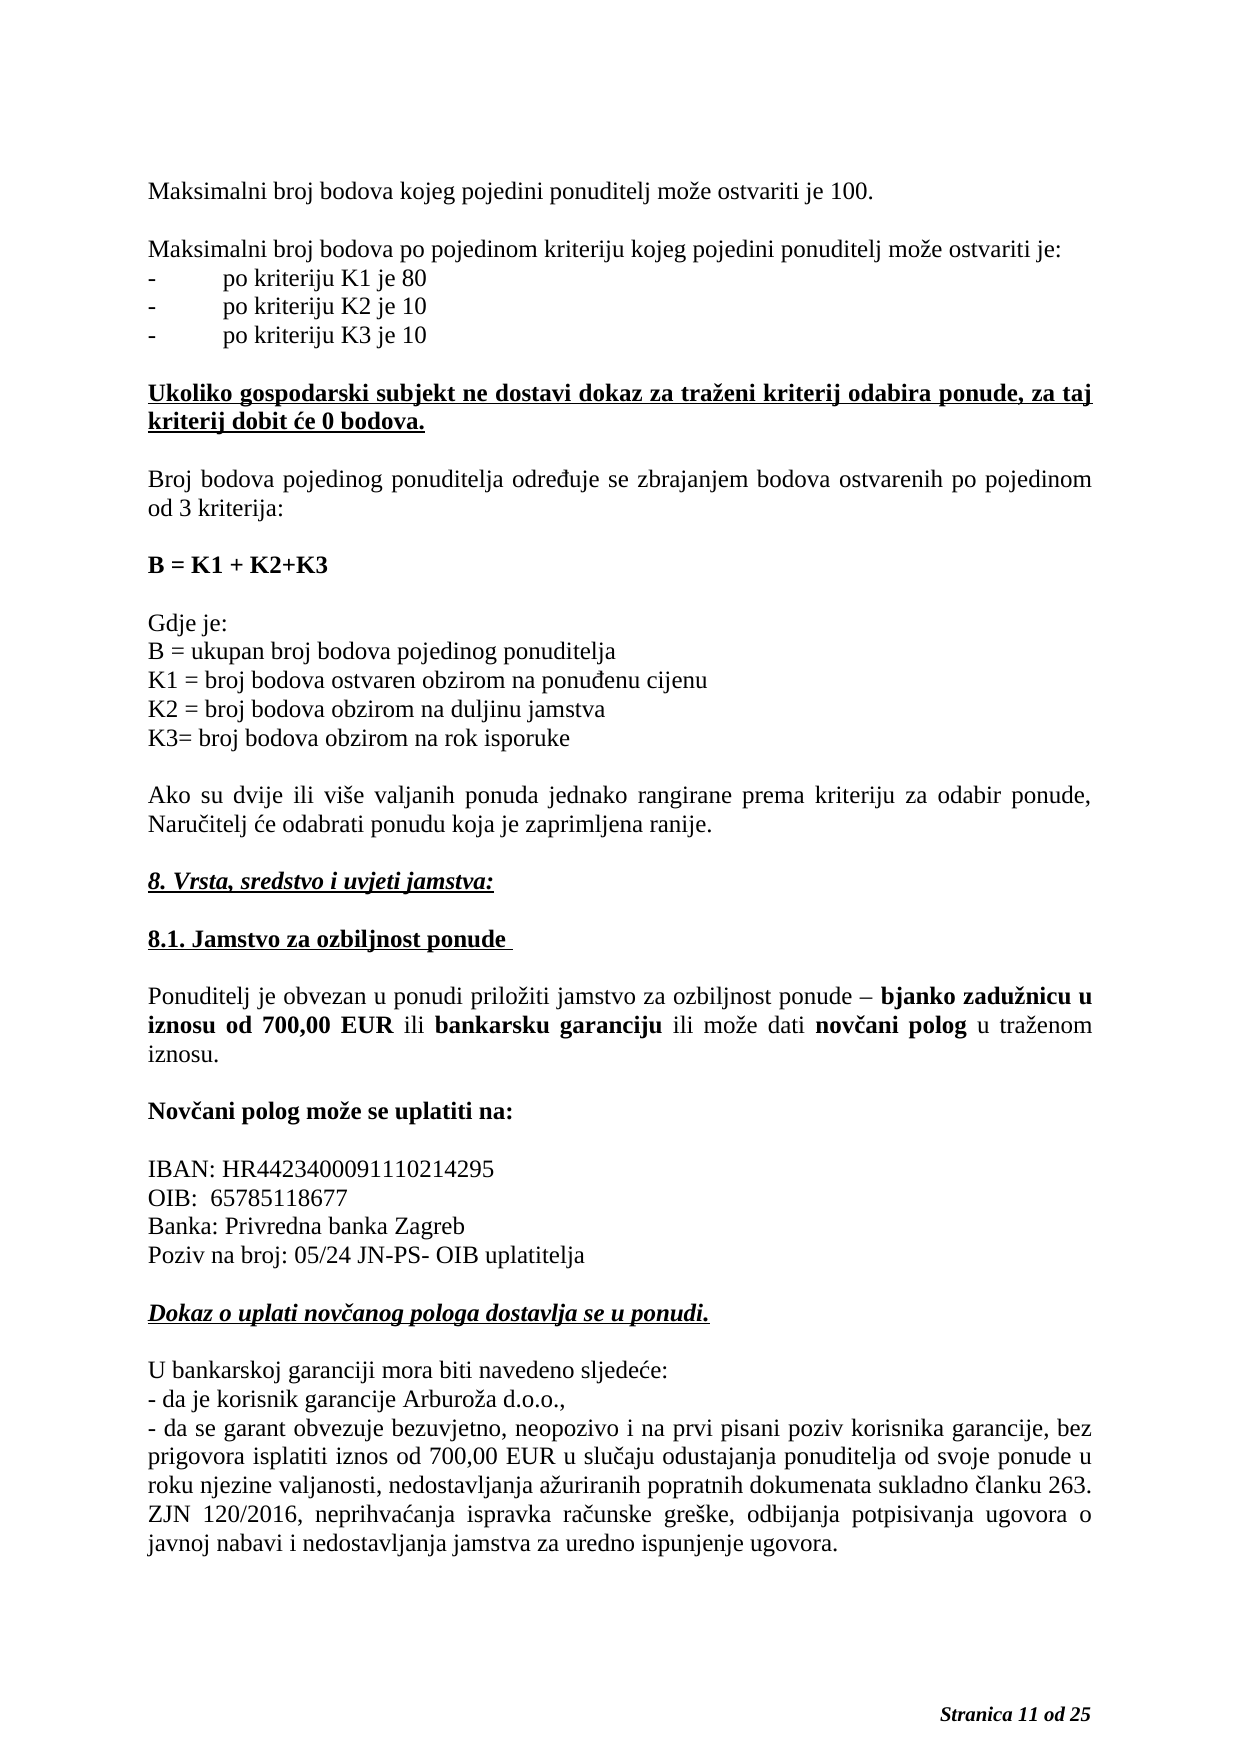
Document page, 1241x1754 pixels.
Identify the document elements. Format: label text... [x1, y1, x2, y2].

text Ponuditelj je obvezan u ponudi priložiti jamstvo za ozbiljnost ponude – bjanko zadužnicu u iznosu od 700,00 EUR ili bankarsku garanciju ili može dati novčani polog u traženom iznosu. [148, 981, 1093, 1068]
text Ako su dvije ili više valjanih ponuda jednako rangirane prema kriteriju za odabir ponude, Naručitelj će odabrati ponudu koja je zaprimljena ranije. [148, 780, 1093, 838]
text Broj bodova pojedinog ponuditelja određuje se zbrajanjem bodova ostvarenih po pojedinom od 3 kriterija: [148, 464, 1093, 521]
text IBAN: HR4423400091110214295 [148, 1154, 1093, 1183]
text Maksimalni broj bodova po pojedinom kriteriju kojeg pojedini ponuditelj može ostvariti je: [148, 234, 1093, 263]
text Maksimalni broj bodova kojeg pojedini ponuditelj može ostvariti je 100. [148, 176, 1093, 205]
text K2 = broj bodova obzirom na duljinu jamstva [148, 694, 1093, 723]
text - da je korisnik garancije Arburoža d.o.o., [148, 1384, 1093, 1413]
text Gdje je: [148, 608, 1093, 636]
text Dokaz o uplati novčanog pologa dostavlja se u ponudi. [148, 1298, 1093, 1326]
text - po kriteriju K3 je 10 [148, 320, 1093, 349]
text - po kriteriju K2 je 10 [148, 291, 1093, 320]
text - po kriteriju K1 je 80 [148, 263, 1093, 291]
text Ukoliko gospodarski subjekt ne dostavi dokaz za traženi kriterij odabira ponude, za taj kriterij dobit će 0 bodova. [148, 404, 1093, 435]
text OIB: 65785118677 [148, 1183, 1093, 1211]
text B = K1 + K2+K3 [148, 550, 1093, 579]
text - da se garant obvezuje bezuvjetno, neopozivo i na prvi pisani poziv korisnika garancije, bez prigovora isplatiti iznos od 700,00 EUR u slučaju odustajanja ponuditelja od svoje ponude u roku njezine valjanosti, nedostavljanja ažuriranih popratnih dokumenata sukladno članku 263. ZJN 120/2016, neprihvaćanja ispravka računske greške, odbijanja potpisivanja ugovora o javnoj nabavi i nedostavljanja jamstva za uredno ispunjenje ugovora. [148, 1413, 1093, 1556]
text Poziv na broj: 05/24 JN-PS- OIB uplatitelja [148, 1240, 1093, 1269]
text Ukoliko gospodarski subjekt ne dostavi dokaz za traženi kriterij odabira ponude, za taj kriterij dobit će 0 bodova. [148, 378, 1093, 403]
text Banka: Privredna banka Zagreb [148, 1211, 1093, 1240]
text U bankarskoj garanciji mora biti navedeno sljedeće: [148, 1355, 1093, 1384]
text Novčani polog može se uplatiti na: [148, 1096, 1093, 1125]
text 8.1. Jamstvo za ozbiljnost ponude [148, 924, 1093, 953]
text B = ukupan broj bodova pojedinog ponuditelja [148, 636, 1093, 665]
text K3= broj bodova obzirom na rok isporuke [148, 723, 1093, 751]
text K1 = broj bodova ostvaren obzirom na ponuđenu cijenu [148, 665, 1093, 694]
text 8. Vrsta, sredstvo i uvjeti jamstva: [148, 866, 1093, 895]
